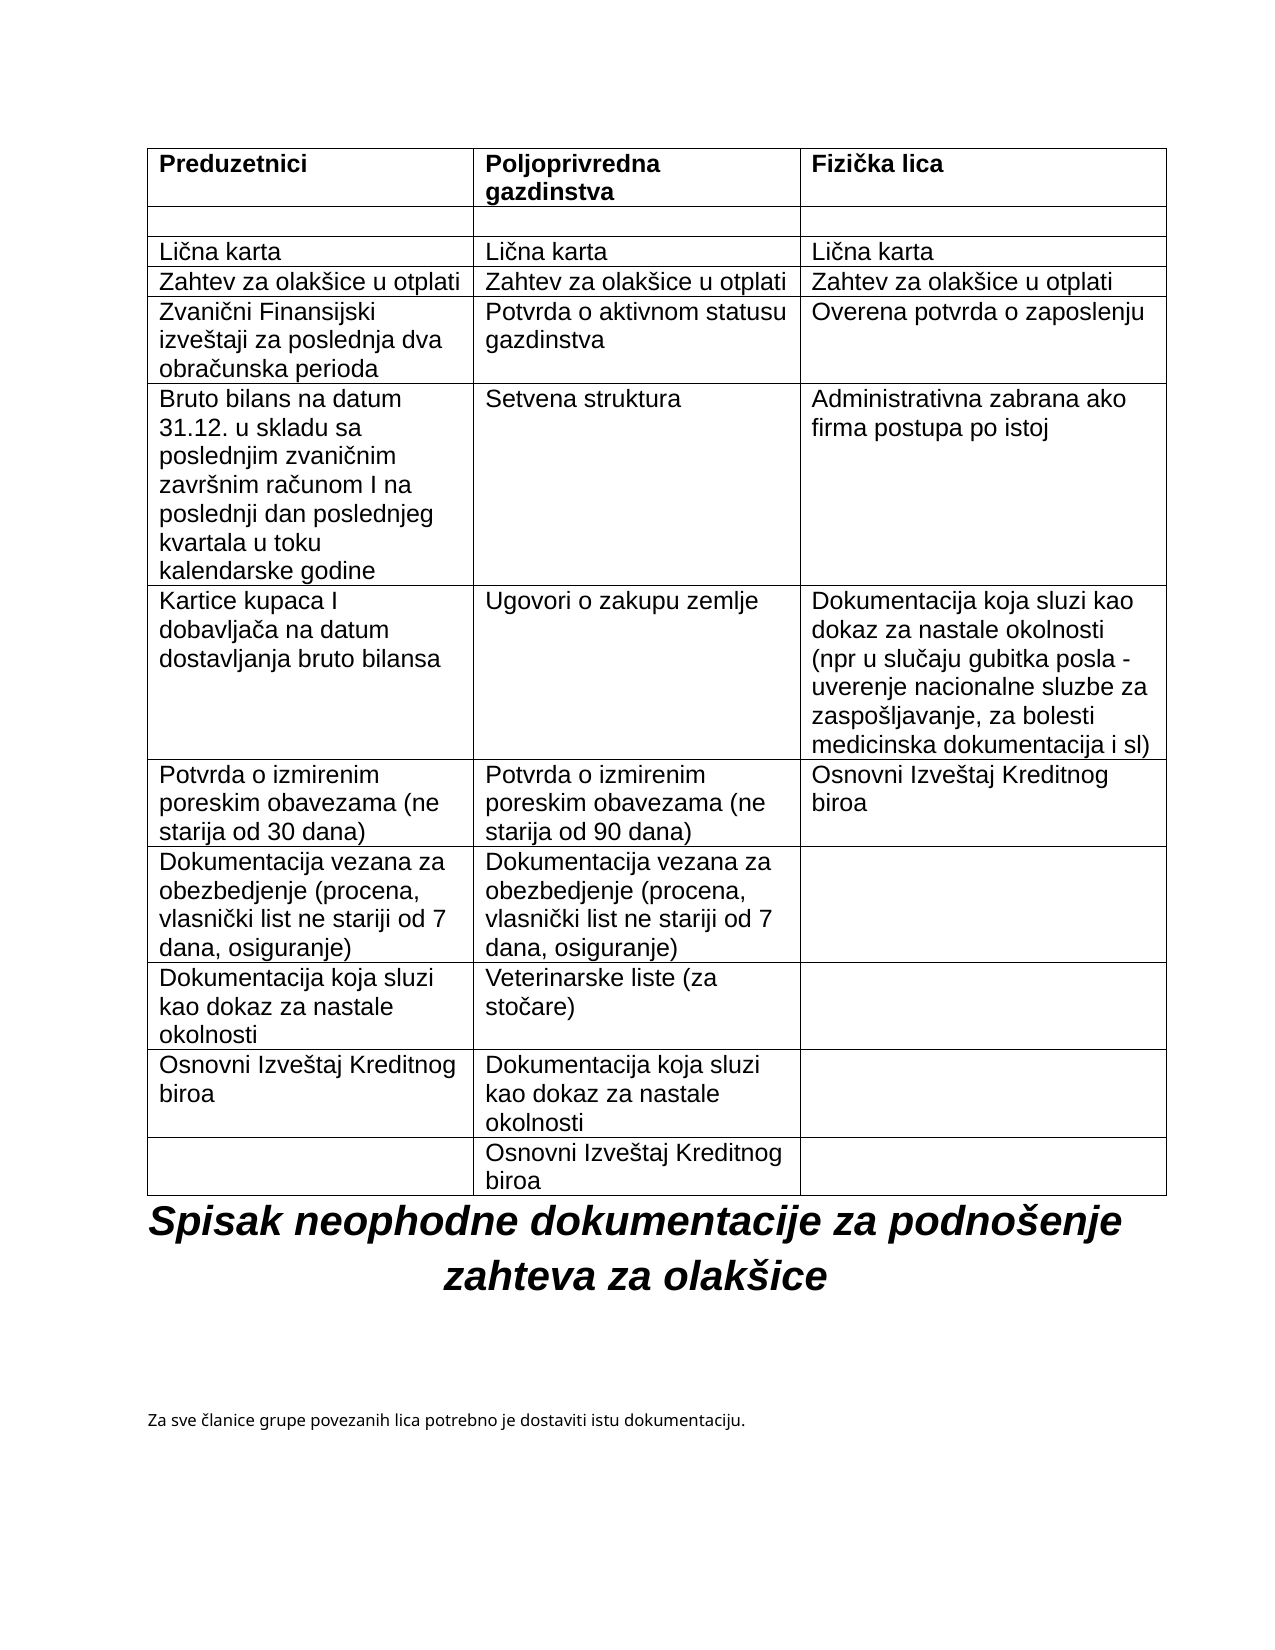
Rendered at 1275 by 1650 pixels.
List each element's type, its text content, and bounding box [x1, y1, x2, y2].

table_cell Zahtev za olakšice u otplati [474, 267, 800, 296]
table_cell Zahtev za olakšice u otplati [801, 267, 1166, 296]
table_header Fizička lica [801, 149, 1166, 206]
table_cell Osnovni Izveštaj Kreditnog biroa [801, 760, 1166, 846]
table_cell Veterinarske liste (za stočare) [474, 963, 800, 1049]
table_header Preduzetnici [148, 149, 473, 206]
table_cell Zvanični Finansijski izveštaji za poslednja dva obračunska perioda [148, 297, 473, 383]
table_cell Osnovni Izveštaj Kreditnog biroa [474, 1138, 800, 1195]
table_cell Lična karta [148, 237, 473, 266]
table_cell Osnovni Izveštaj Kreditnog biroa [148, 1050, 473, 1137]
table_header Poljoprivredna gazdinstva [474, 149, 800, 206]
table_cell Dokumentacija vezana za obezbedjenje (procena, vlasnički list ne stariji od 7 dana, osiguranje) [148, 847, 473, 962]
table_cell [801, 847, 1166, 962]
table_cell Dokumentacija koja sluzi kao dokaz za nastale okolnosti [474, 1050, 800, 1137]
table_cell [474, 207, 800, 236]
table_cell Bruto bilans na datum 31.12. u skladu sa poslednjim zvaničnim završnim računom I na poslednji dan poslednjeg kvartala u toku kalendarske godine [148, 384, 473, 585]
table_cell Overena potvrda o zaposlenju [801, 297, 1166, 383]
table_cell Kartice kupaca I dobavljača na datum dostavljanja bruto bilansa [148, 586, 473, 759]
table_cell Dokumentacija vezana za obezbedjenje (procena, vlasnički list ne stariji od 7 dana, osiguranje) [474, 847, 800, 962]
table_cell [148, 207, 473, 236]
table_cell [801, 207, 1166, 236]
table_cell Administrativna zabrana ako firma postupa po istoj [801, 384, 1166, 585]
table_cell [148, 1138, 473, 1195]
table_cell Potvrda o izmirenim poreskim obavezama (ne starija od 90 dana) [474, 760, 800, 846]
text Spisak neophodne dokumentacije za podnošenje zahteva za olakšice [148, 1196, 1127, 1299]
table_cell [801, 963, 1166, 1049]
text Za sve članice grupe povezanih lica potrebno je dostaviti istu dokumentaciju. [148, 1408, 1127, 1431]
table_cell [801, 1138, 1166, 1195]
table_cell Potvrda o aktivnom statusu gazdinstva [474, 297, 800, 383]
table_cell Zahtev za olakšice u otplati [148, 267, 473, 296]
table_cell Dokumentacija koja sluzi kao dokaz za nastale okolnosti [148, 963, 473, 1049]
table_cell [801, 1050, 1166, 1137]
table_cell Ugovori o zakupu zemlje [474, 586, 800, 759]
table_cell Setvena struktura [474, 384, 800, 585]
table_cell Potvrda o izmirenim poreskim obavezama (ne starija od 30 dana) [148, 760, 473, 846]
table_cell Lična karta [801, 237, 1166, 266]
table_cell Dokumentacija koja sluzi kao dokaz za nastale okolnosti (npr u slučaju gubitka posla - uverenje nacionalne sluzbe za zaspošljavanje, za bolesti medicinska dokumentacija i sl) [801, 586, 1166, 759]
table_cell Lična karta [474, 237, 800, 266]
